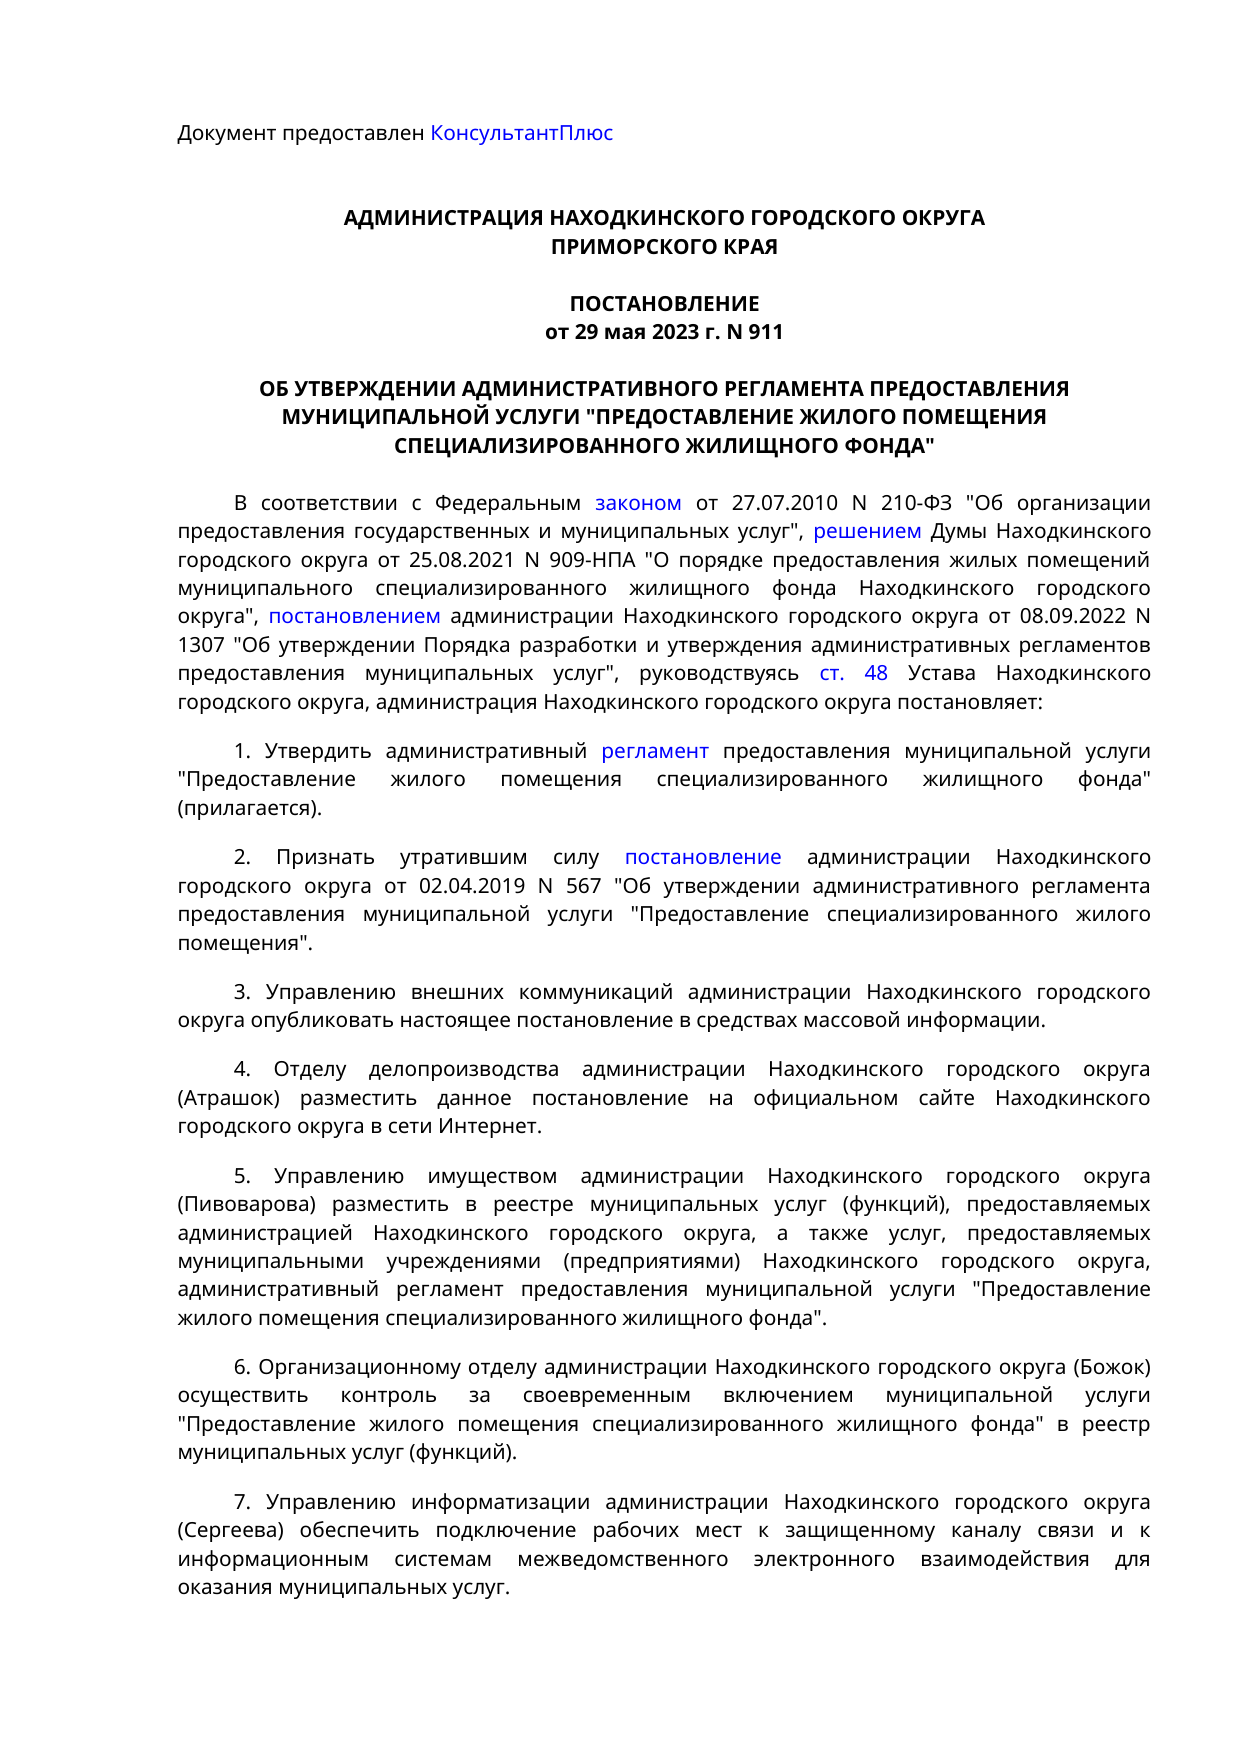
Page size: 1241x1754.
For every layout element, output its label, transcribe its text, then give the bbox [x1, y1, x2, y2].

title ПОСТАНОВЛЕНИЕ [177, 289, 1152, 317]
text 1. Утвердить административный регламент предоставления муниципальной услуги "Предоставление жилого помещения специализированного жилищного фонда" (прилагается). [177, 736, 1152, 821]
title МУНИЦИПАЛЬНОЙ УСЛУГИ "ПРЕДОСТАВЛЕНИЕ ЖИЛОГО ПОМЕЩЕНИЯ [177, 402, 1152, 431]
text 3. Управлению внешних коммуникаций администрации Находкинского городского округа опубликовать настоящее постановление в средствах массовой информации. [177, 977, 1152, 1034]
text 7. Управлению информатизации администрации Находкинского городского округа (Сергеева) обеспечить подключение рабочих мест к защищенному каналу связи и к информационным системам межведомственного электронного взаимодействия для оказания муниципальных услуг. [177, 1487, 1152, 1601]
title от 29 мая 2023 г. N 911 [177, 317, 1152, 346]
text 2. Признать утратившим силу постановление администрации Находкинского городского округа от 02.04.2019 N 567 "Об утверждении административного регламента предоставления муниципальной услуги "Предоставление специализированного жилого помещения". [177, 842, 1152, 956]
text 6. Организационному отделу администрации Находкинского городского округа (Божок) осуществить контроль за своевременным включением муниципальной услуги "Предоставление жилого помещения специализированного жилищного фонда" в реестр муниципальных услуг (функций). [177, 1352, 1152, 1466]
title АДМИНИСТРАЦИЯ НАХОДКИНСКОГО ГОРОДСКОГО ОКРУГА [177, 203, 1152, 232]
title ОБ УТВЕРЖДЕНИИ АДМИНИСТРАТИВНОГО РЕГЛАМЕНТА ПРЕДОСТАВЛЕНИЯ [177, 374, 1152, 402]
text 5. Управлению имуществом администрации Находкинского городского округа (Пивоварова) разместить в реестре муниципальных услуг (функций), предоставляемых администрацией Находкинского городского округа, а также услуг, предоставляемых муниципальными учреждениями (предприятиями) Находкинского городского округа, административный регламент предоставления муниципальной услуги "Предоставление жилого помещения специализированного жилищного фонда". [177, 1161, 1152, 1331]
title СПЕЦИАЛИЗИРОВАННОГО ЖИЛИЩНОГО ФОНДА" [177, 431, 1152, 459]
title ПРИМОРСКОГО КРАЯ [177, 232, 1152, 260]
text 4. Отделу делопроизводства администрации Находкинского городского округа (Атрашок) разместить данное постановление на официальном сайте Находкинского городского округа в сети Интернет. [177, 1054, 1152, 1140]
title Документ предоставлен КонсультантПлюс [177, 118, 1152, 175]
text В соответствии с Федеральным законом от 27.07.2010 N 210-ФЗ "Об организации предоставления государственных и муниципальных услуг", решением Думы Находкинского городского округа от 25.08.2021 N 909-НПА "О порядке предоставления жилых помещений муниципального специализированного жилищного фонда Находкинского городского округа", постановлением администрации Находкинского городского округа от 08.09.2022 N 1307 "Об утверждении Порядка разработки и утверждения административных регламентов предоставления муниципальных услуг", руководствуясь ст. 48 Устава Находкинского городского округа, администрация Находкинского городского округа постановляет: [177, 488, 1152, 715]
